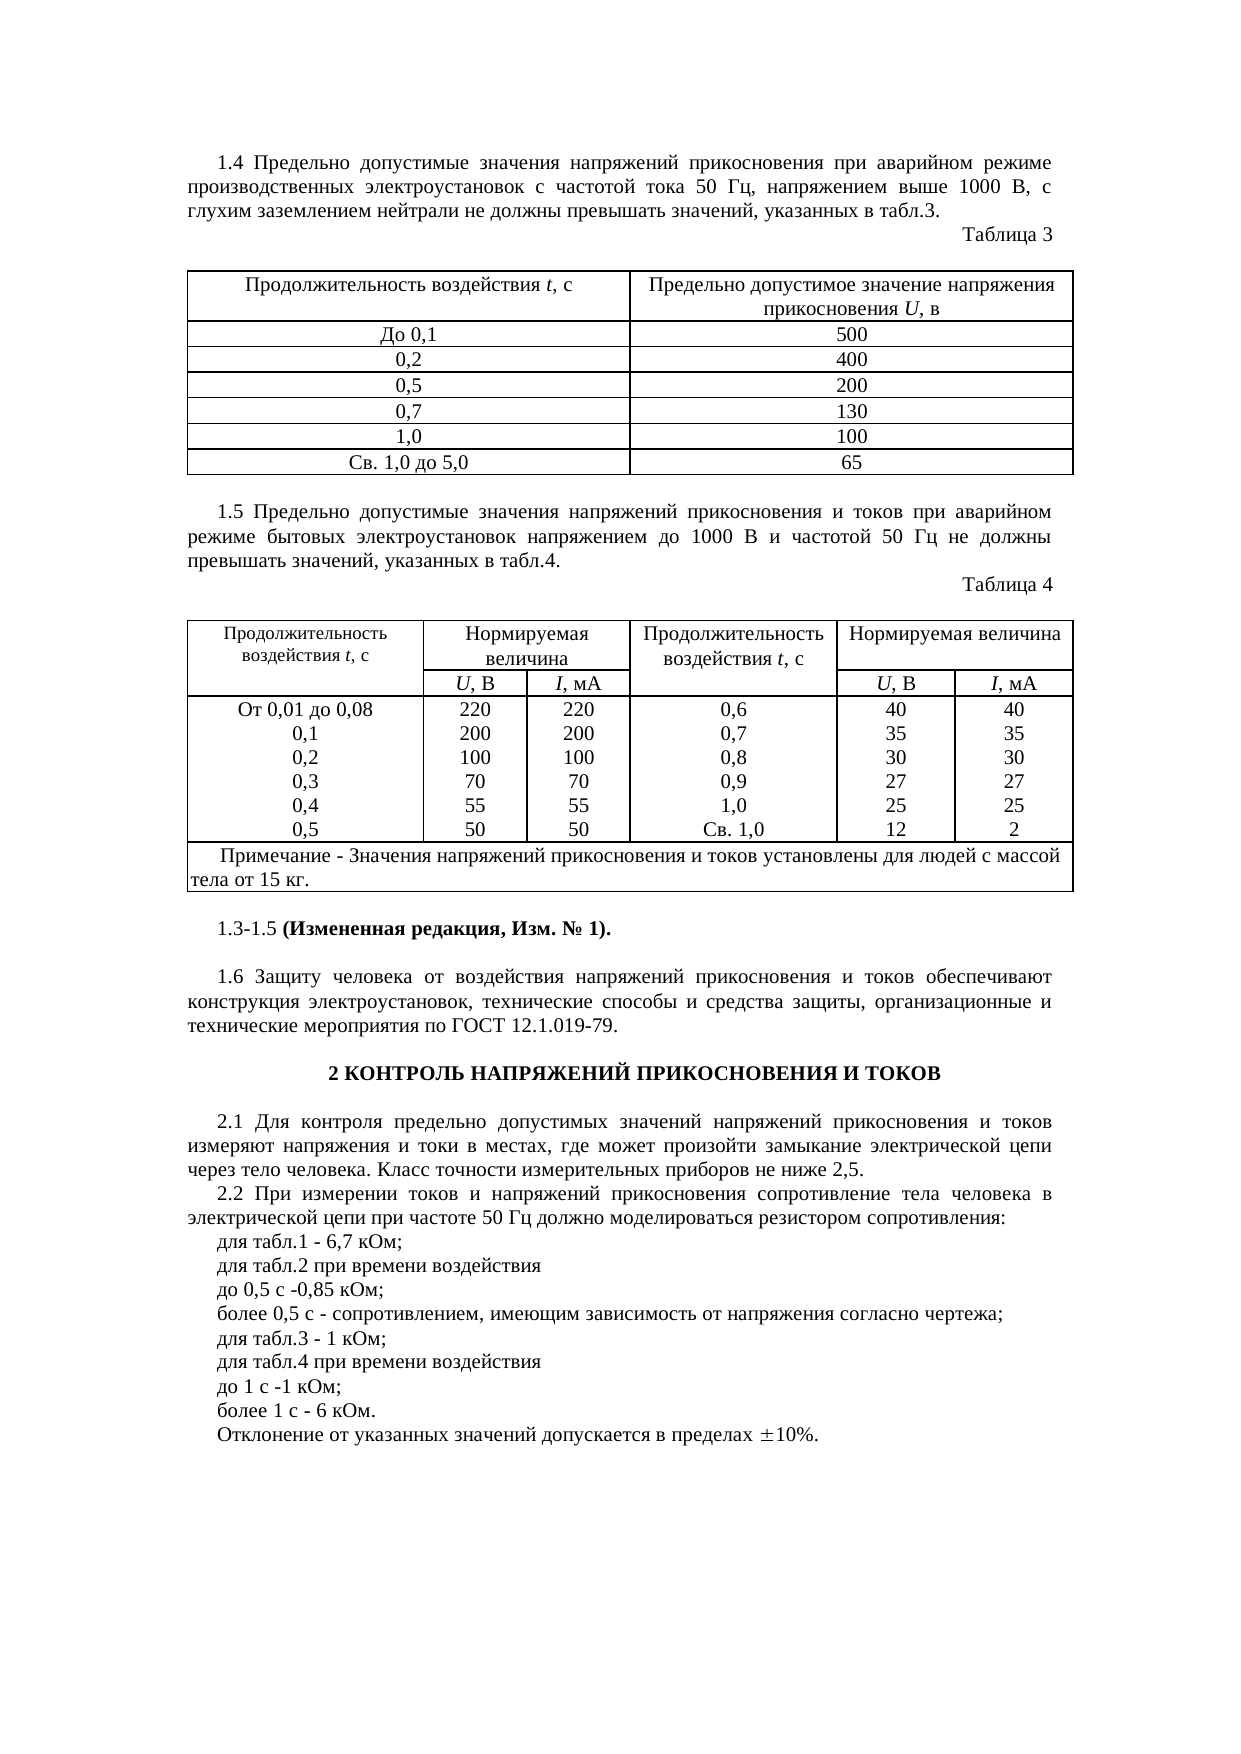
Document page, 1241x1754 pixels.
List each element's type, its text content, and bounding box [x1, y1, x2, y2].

table_cell 25 [956, 793, 1072, 817]
table_cell Св. 1,0 [631, 817, 836, 841]
table_cell 35 [838, 721, 954, 745]
table_cell 500 [631, 322, 1072, 346]
text 2.1 Для контроля предельно допустимых значений напряжений прикосновения и токов измеряют напряжения и токи в местах, где может произойти замыкание электрической цепи через тело человека. Класс точности измерительных приборов не ниже 2,5. [187, 1109, 1053, 1181]
table_cell 55 [424, 793, 526, 817]
table_cell 100 [528, 745, 629, 769]
text для табл.3 - 1 кОм; [187, 1325, 1053, 1349]
table_cell До 0,1 [188, 322, 629, 346]
text 1.6 Защиту человека от воздействия напряжений прикосновения и токов обеспечивают конструкция электроустановок, технические способы и средства защиты, организационные и технические мероприятия по ГОСТ 12.1.019-79. [187, 964, 1053, 1037]
text до 0,5 с -0,85 кОм; [187, 1277, 1053, 1301]
table_cell 27 [838, 769, 954, 793]
table_cell 0,7 [631, 721, 836, 745]
text для табл.2 при времени воздействия [187, 1253, 1053, 1277]
table_cell 0,7 [188, 398, 629, 422]
table_cell 40 [838, 697, 954, 721]
table_cell 30 [956, 745, 1072, 769]
table_cell 0,5 [188, 817, 423, 841]
table_cell 40 [956, 697, 1072, 721]
table_cell 70 [424, 769, 526, 793]
table_cell 50 [424, 817, 526, 841]
table_cell 100 [424, 745, 526, 769]
text Таблица 4 [187, 572, 1053, 596]
table_header Нормируемая величина [838, 621, 1072, 669]
table_cell 35 [956, 721, 1072, 745]
table_cell Св. 1,0 до 5,0 [188, 450, 629, 474]
table_cell 1,0 [631, 793, 836, 817]
text 2.2 При измерении токов и напряжений прикосновения сопротивление тела человека в электрической цепи при частоте 50 Гц должно моделироваться резистором сопротивления: [187, 1181, 1053, 1229]
table_cell 1,0 [188, 424, 629, 448]
table_cell [188, 669, 423, 695]
table_cell 220 [528, 697, 629, 721]
table_cell I, мА [528, 671, 629, 695]
table_cell 0,3 [188, 769, 423, 793]
text Таблица 3 [187, 222, 1053, 246]
table_header Нормируемая величина [424, 621, 629, 669]
text до 1 с -1 кОм; [187, 1373, 1053, 1397]
table_cell 0,5 [188, 373, 629, 397]
table_cell I, мА [956, 671, 1072, 695]
table_cell 25 [838, 793, 954, 817]
table_cell U, B [838, 671, 954, 695]
table_cell 0,6 [631, 697, 836, 721]
table_header Предельно допустимое значение напряжения прикосновения U, в [631, 272, 1072, 320]
table_cell 200 [528, 721, 629, 745]
table_cell 200 [424, 721, 526, 745]
table_header Продолжительность воздействия t, с [188, 621, 423, 669]
text Отклонение от указанных значений допускается в пределах 10%. [187, 1422, 1053, 1446]
table_cell 200 [631, 373, 1072, 397]
table_cell 100 [631, 424, 1072, 448]
text для табл.4 при времени воздействия [187, 1349, 1053, 1373]
table_cell 12 [838, 817, 954, 841]
table_cell 400 [631, 347, 1072, 371]
table_cell 0,9 [631, 769, 836, 793]
table_cell 27 [956, 769, 1072, 793]
table_cell 0,1 [188, 721, 423, 745]
table_cell 50 [528, 817, 629, 841]
table_cell 65 [631, 450, 1072, 474]
table_cell 130 [631, 398, 1072, 422]
table_cell 30 [838, 745, 954, 769]
table_header Продолжительность воздействия t, с [188, 272, 629, 320]
text более 1 с - 6 кОм. [187, 1397, 1053, 1422]
table_cell Примечание - Значения напряжений прикосновения и токов установлены для людей с массой тела от 15 кг. [188, 843, 1072, 891]
text 1.4 Предельно допустимые значения напряжений прикосновения при аварийном режиме производственных электроустановок с частотой тока 50 Гц, напряжением выше 1000 В, с глухим заземлением нейтрали не должны превышать значений, указанных в табл.3. [187, 150, 1053, 222]
text для табл.1 - 6,7 кОм; [187, 1229, 1053, 1253]
subtitle 2 КОНТРОЛЬ НАПРЯЖЕНИЙ ПРИКОСНОВЕНИЯ И ТОКОВ [187, 1061, 1053, 1085]
text 1.5 Предельно допустимые значения напряжений прикосновения и токов при аварийном режиме бытовых электроустановок напряжением до 1000 В и частотой 50 Гц не должны превышать значений, указанных в табл.4. [187, 499, 1053, 572]
text более 0,5 с - сопротивлением, имеющим зависимость от напряжения согласно чертежа; [187, 1301, 1053, 1325]
table_cell 55 [528, 793, 629, 817]
table_cell 70 [528, 769, 629, 793]
table_cell 0,4 [188, 793, 423, 817]
table_cell 0,8 [631, 745, 836, 769]
table_cell U, B [424, 671, 526, 695]
table_cell [631, 669, 836, 695]
table_cell 2 [956, 817, 1072, 841]
table_cell От 0,01 до 0,08 [188, 697, 423, 721]
table_cell 0,2 [188, 347, 629, 371]
table_header Продолжительность воздействия t, c [631, 621, 836, 669]
text 1.3-1.5 (Измененная редакция, Изм. № 1). [187, 916, 1053, 940]
table_cell 220 [424, 697, 526, 721]
table_cell 0,2 [188, 745, 423, 769]
